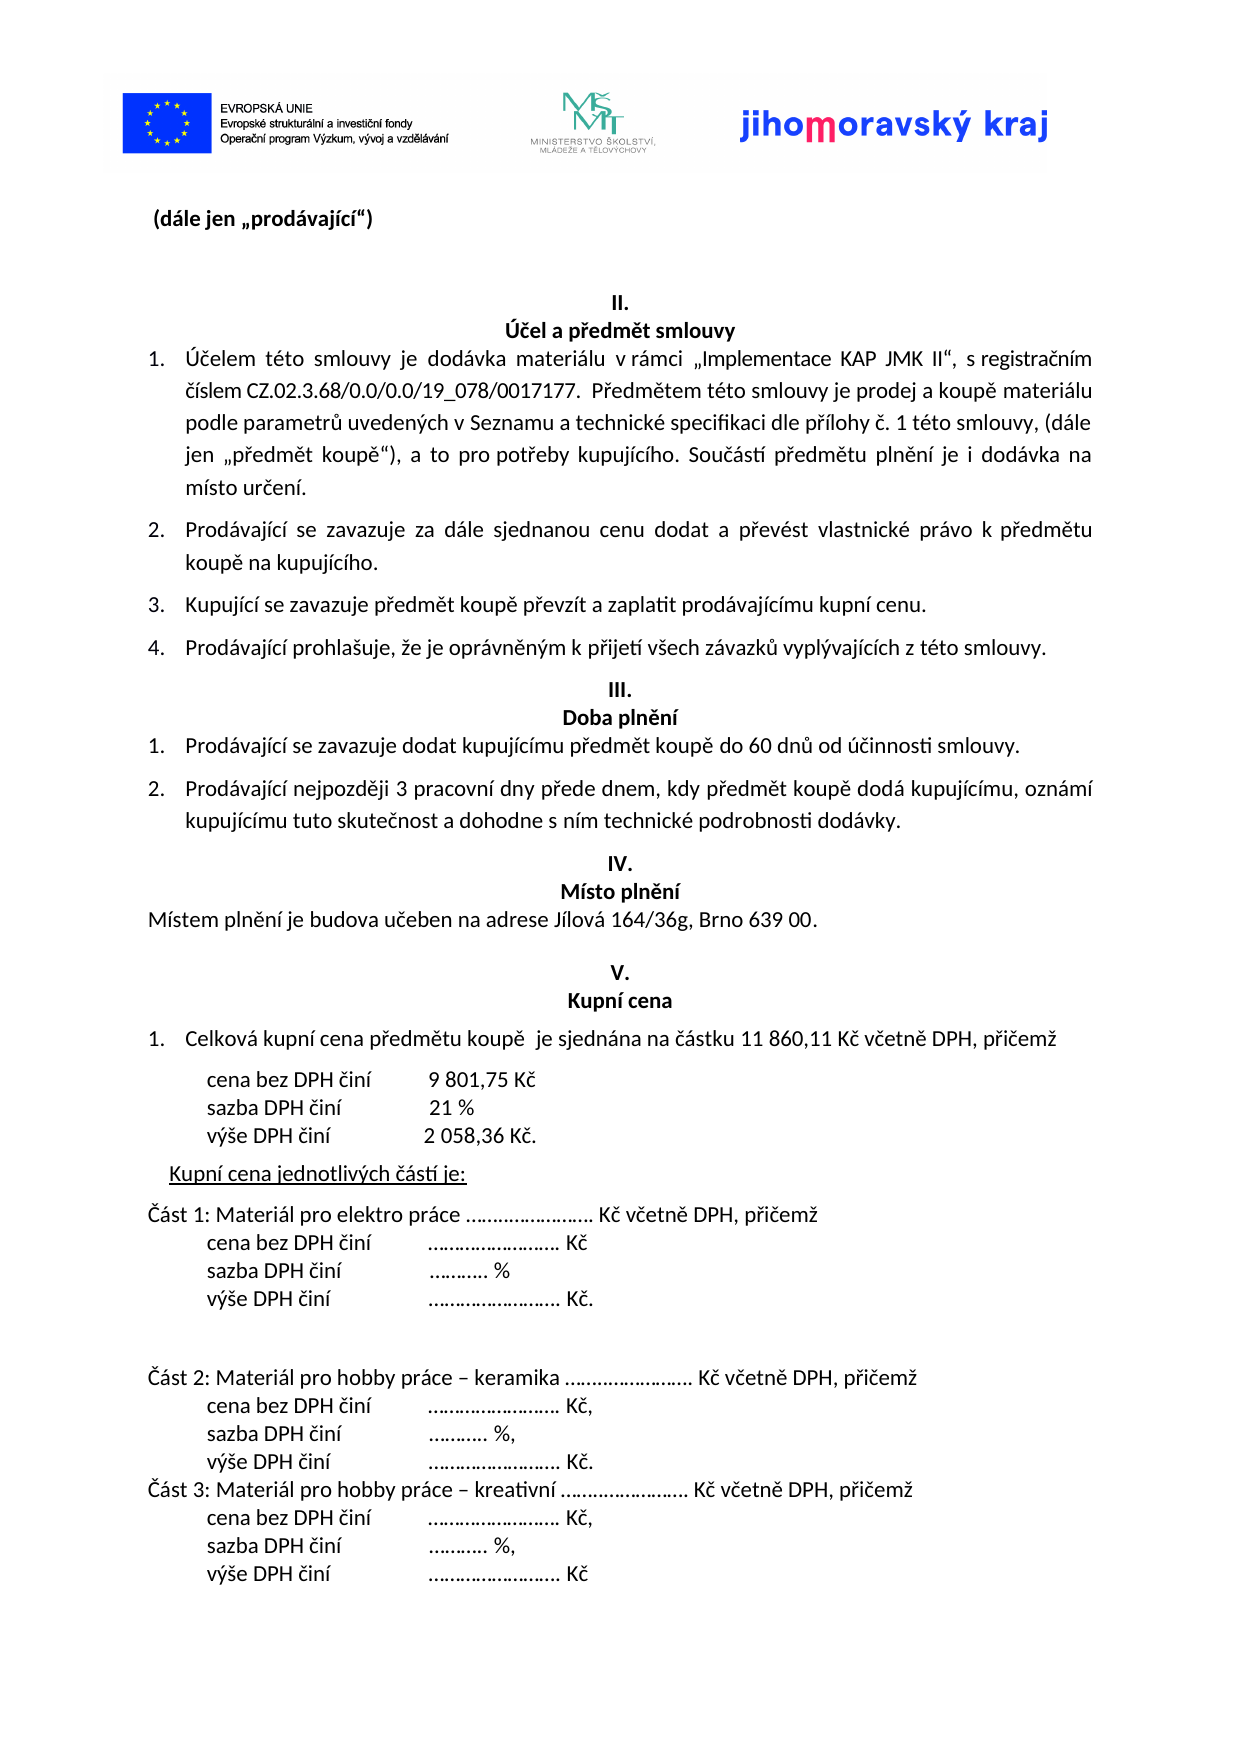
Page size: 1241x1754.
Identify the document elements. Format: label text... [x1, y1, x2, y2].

text Místo plnění [148, 877, 1093, 905]
text cena bez DPH činí ……………………. Kč [169, 1228, 1093, 1256]
text cena bez DPH činí ……………………. Kč, [169, 1503, 1093, 1531]
list Účelem této smlouvy je dodávka materiálu v rámci „Implementace KAP JMK II“, s registračním číslem CZ.02.3.68/0.0/0.0/19_078/0017177. Předmětem této smlouvy je prodej a koupě materiálu podle parametrů uvedených v Seznamu a technické specifikaci dle přílohy č. 1 této smlouvy, (dále jen „předmět koupě“), a to pro potřeby kupujícího. Součástí předmětu plnění je i dodávka na místo určení. [148, 344, 1093, 501]
text sazba DPH činí ……….. % [169, 1256, 1093, 1284]
text cena bez DPH činí 9 801,75 Kč [169, 1065, 1093, 1093]
text Místem plnění je budova učeben na adrese Jílová 164/36g, Brno 639 00. [148, 905, 1093, 933]
text sazba DPH činí ……….. %, [169, 1419, 1093, 1447]
list Kupující se zavazuje předmět koupě převzít a zaplatit prodávajícímu kupní cenu. [148, 590, 1093, 618]
list Prodávající se zavazuje dodat kupujícímu předmět koupě do 60 dnů od účinnosti smlouvy. [148, 731, 1093, 759]
text (dále jen „prodávající“) [148, 204, 1093, 232]
text výše DPH činí ……………………. Kč. [169, 1284, 1093, 1312]
text II. [148, 288, 1093, 316]
text Kupní cena [148, 986, 1093, 1014]
text Doba plnění [148, 703, 1093, 731]
text sazba DPH činí 21 % [169, 1093, 1093, 1121]
text Část 1: Materiál pro elektro práce ……..……………. Kč včetně DPH, přičemž [148, 1200, 1093, 1228]
text výše DPH činí 2 058,36 Kč. [169, 1121, 1093, 1149]
text V. [148, 958, 1093, 986]
text Účel a předmět smlouvy [148, 316, 1093, 344]
text Část 3: Materiál pro hobby práce – kreativní ……..……………. Kč včetně DPH, přičemž [148, 1475, 1093, 1503]
text Kupní cena jednotlivých částí je: [169, 1159, 1093, 1187]
picture [103, 73, 1047, 173]
text výše DPH činí ……………………. Kč [169, 1559, 1093, 1587]
text výše DPH činí ……………………. Kč. [169, 1447, 1093, 1475]
list Prodávající se zavazuje za dále sjednanou cenu dodat a převést vlastnické právo k předmětu koupě na kupujícího. [148, 515, 1093, 576]
text 1. Celková kupní cena předmětu koupě je sjednána na částku 11 860,11 Kč včetně DPH, přičemž [148, 1024, 1093, 1052]
text Část 2: Materiál pro hobby práce – keramika ……..……………. Kč včetně DPH, přičemž [148, 1363, 1093, 1391]
text cena bez DPH činí ……………………. Kč, [169, 1391, 1093, 1419]
list Prodávající prohlašuje, že je oprávněným k přijetí všech závazků vyplývajících z této smlouvy. [148, 633, 1093, 661]
list Prodávající nejpozději 3 pracovní dny přede dnem, kdy předmět koupě dodá kupujícímu, oznámí kupujícímu tuto skutečnost a dohodne s ním technické podrobnosti dodávky. [148, 774, 1093, 834]
text III. [148, 675, 1093, 703]
text sazba DPH činí ……….. %, [169, 1531, 1093, 1559]
text IV. [148, 849, 1093, 877]
